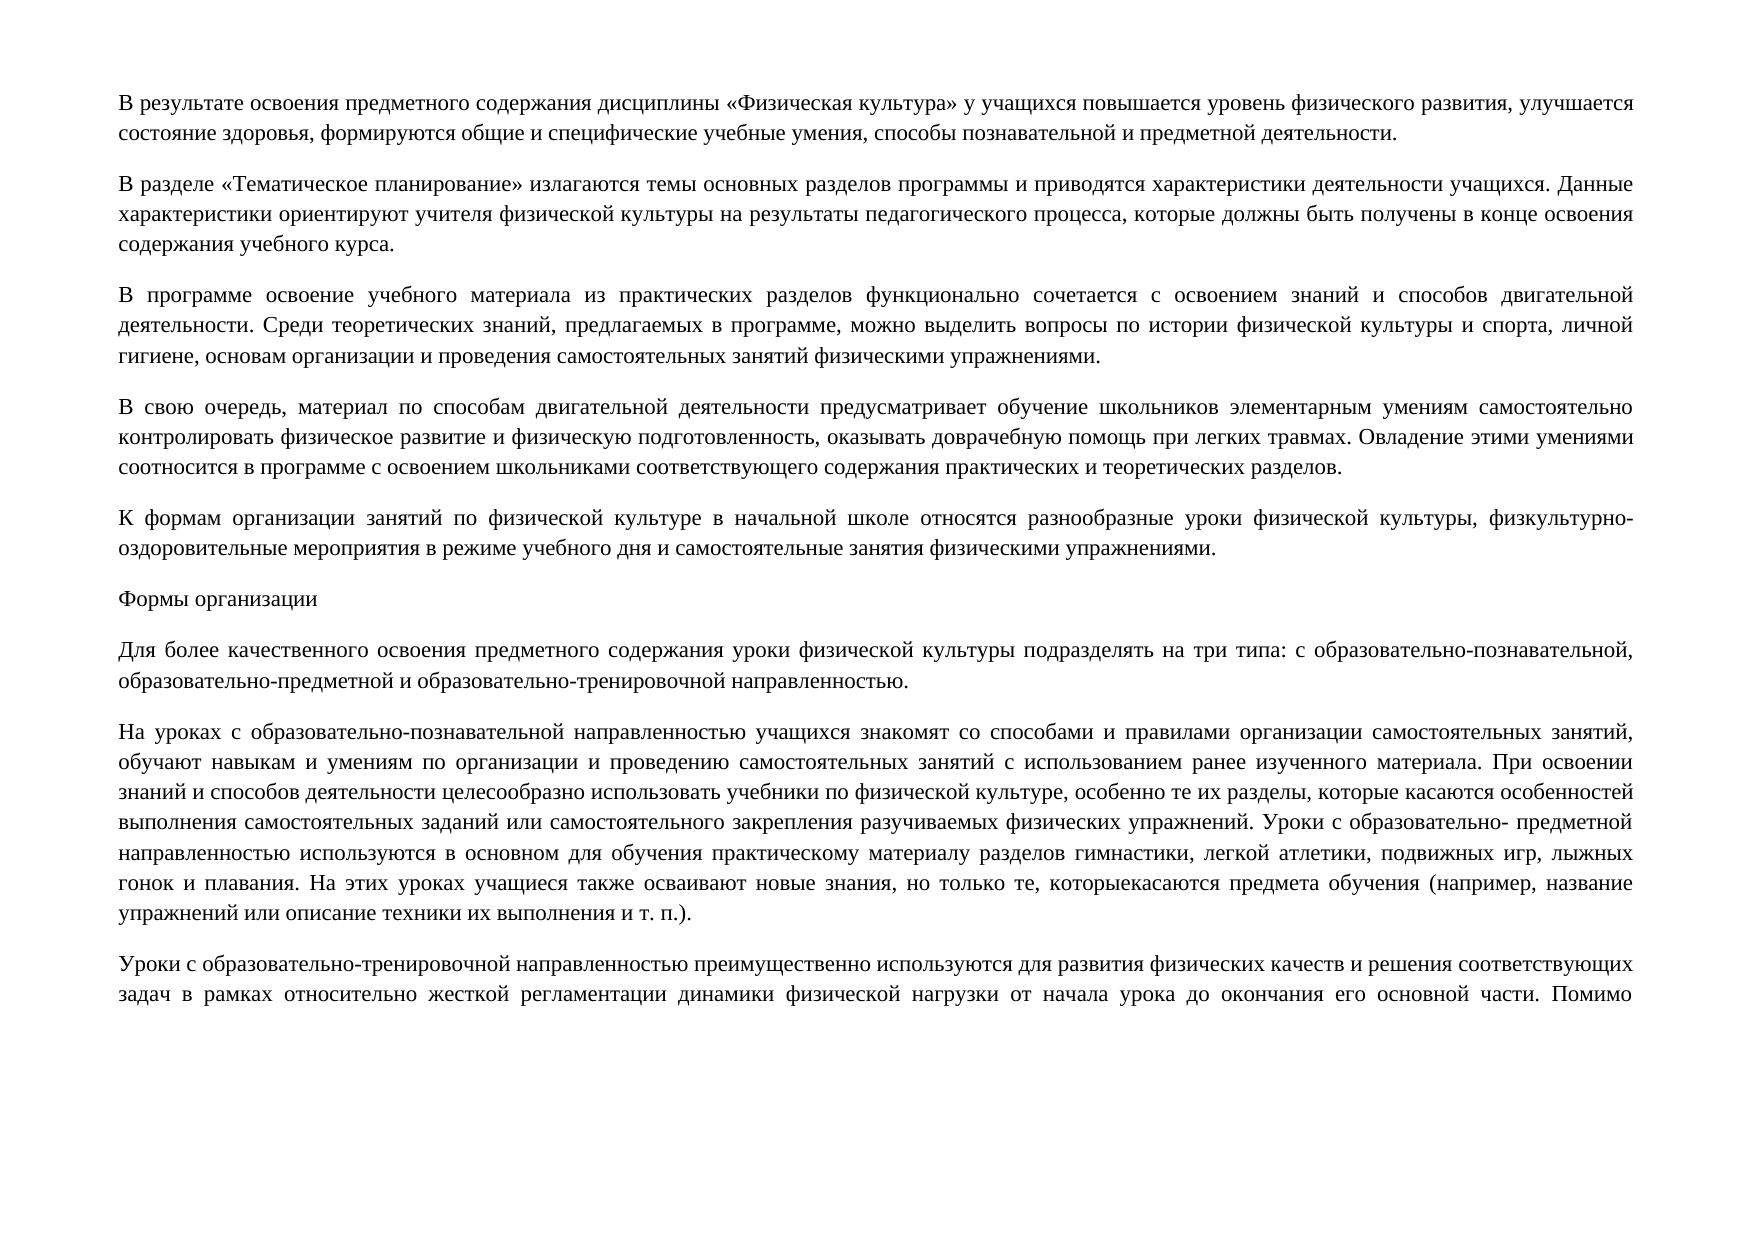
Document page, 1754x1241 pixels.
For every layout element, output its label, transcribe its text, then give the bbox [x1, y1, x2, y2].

text В свою очередь, материал по способам двигательной деятельности предусматривает обучение школьников элементарным умениям самостоятельно контролировать физическое развитие и физическую подготовленность, оказывать доврачебную помощь при легких травмах. Овладение этими умениями соотносится в программе с освоением школьниками соответствующего содержания практических и теоретических разделов. [118, 393, 1636, 479]
text На уроках с образовательно-познавательной направленностью учащихся знакомят со способами и правилами организации самостоятельных занятий, обучают навыкам и умениям по организации и проведению самостоятельных занятий с использованием ранее изученного материала. При освоении знаний и способов деятельности целесообразно использовать учебники по физической культуре, особенно те их разделы, которые касаются особенностей выполнения самостоятельных заданий или самостоятельного закрепления разучиваемых физических упражнений. Уроки с образовательно- предметной направленностью используются в основном для обучения практическому материалу разделов гимнастики, легкой атлетики, подвижных игр, лыжных гонок и плавания. На этих уроках учащиеся также осваивают новые знания, но только те, которыекасаются предмета обучения (например, название упражнений или описание техники их выполнения и т. п.). [118, 718, 1636, 925]
text Для более качественного освоения предметного содержания уроки физической культуры подразделять на три типа: с образовательно-познавательной, образовательно-предметной и образовательно-тренировочной направленностью. [118, 636, 1636, 693]
text В программе освоение учебного материала из практических разделов функционально сочетается с освоением знаний и способов двигательной деятельности. Среди теоретических знаний, предлагаемых в программе, можно выделить вопросы по истории физической культуры и спорта, личной гигиене, основам организации и проведения самостоятельных занятий физическими упражнениями. [118, 281, 1636, 368]
text В разделе «Тематическое планирование» излагаются темы основных разделов программы и приводятся характеристики деятельности учащихся. Данные характеристики ориентируют учителя физической культуры на результаты педагогического процесса, которые должны быть получены в конце освоения содержания учебного курса. [118, 170, 1636, 257]
text В результате освоения предметного содержания дисциплины «Физическая культура» у учащихся повышается уровень физического развития, улучшается состояние здоровья, формируются общие и специфические учебные умения, способы познавательной и предметной деятельности. [118, 88, 1636, 145]
text К формам организации занятий по физической культуре в начальной школе относятся разнообразные уроки физической культуры, физкультурно-оздоровительные мероприятия в режиме учебного дня и самостоятельные занятия физическими упражнениями. [118, 504, 1636, 561]
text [118, 950, 1636, 1007]
text Формы организации [118, 585, 1636, 612]
